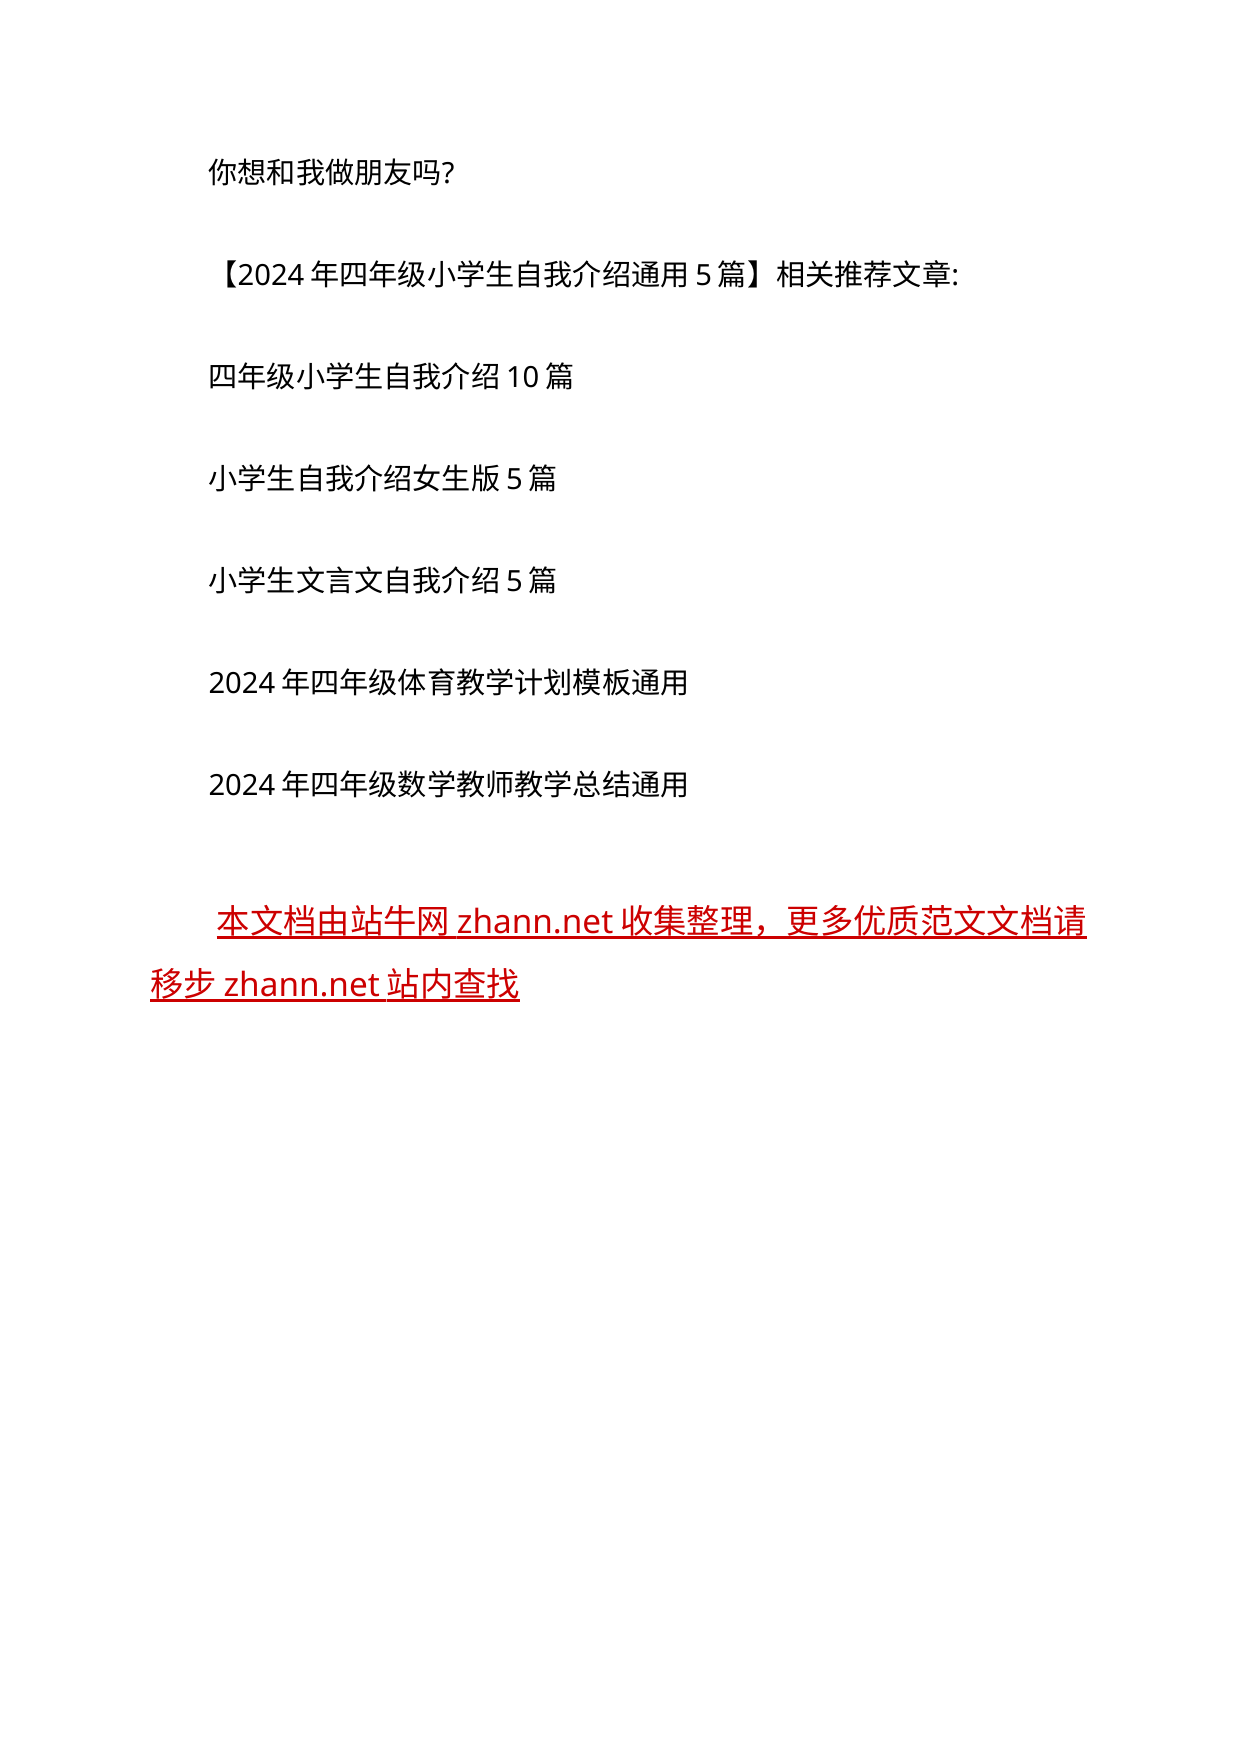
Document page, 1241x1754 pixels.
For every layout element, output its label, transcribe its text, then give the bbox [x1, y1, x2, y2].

text 2024年四年级数学教师教学总结通用 [150, 762, 1090, 804]
text 本文档由站牛网zhann.net收集整理，更多优质范文文档请移步zhann.net站内查找 [150, 895, 1090, 1006]
text 四年级小学生自我介绍10篇 [150, 354, 1090, 396]
text 【2024年四年级小学生自我介绍通用5篇】相关推荐文章: [150, 252, 1090, 294]
text 2024年四年级体育教学计划模板通用 [150, 660, 1090, 702]
text 小学生文言文自我介绍5篇 [150, 558, 1090, 600]
text 小学生自我介绍女生版5篇 [150, 456, 1090, 498]
text 你想和我做朋友吗? [150, 150, 1090, 192]
